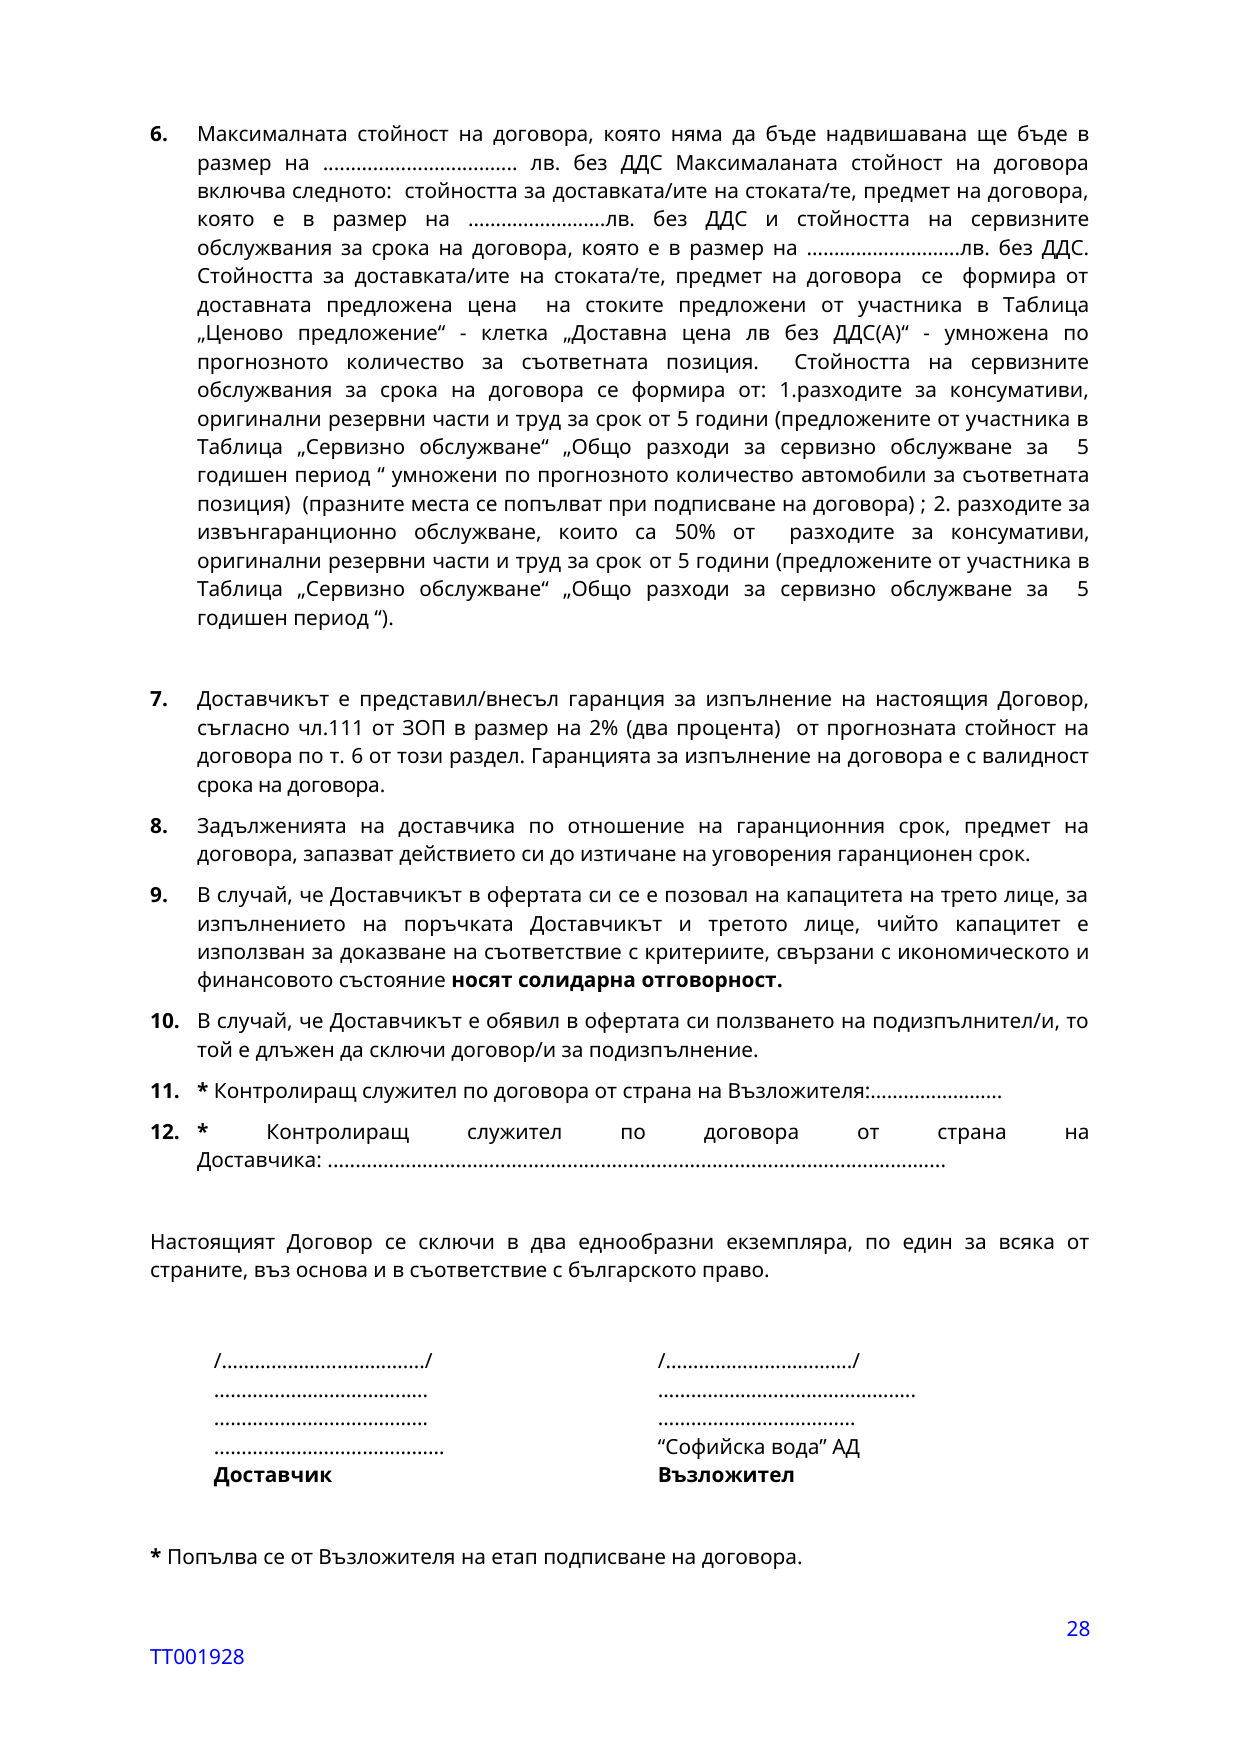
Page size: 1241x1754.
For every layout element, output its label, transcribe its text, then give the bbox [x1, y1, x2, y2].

list * Контролиращ служител по договора от страна на Възложителя:…………………... [150, 1076, 1090, 1104]
list В случай, че Доставчикът е обявил в офертата си ползването на подизпълнител/и, то той е длъжен да сключи договор/и за подизпълнение. [150, 1006, 1090, 1063]
text * Попълва се от Възложителя на етап подписване на договора. [150, 1542, 1090, 1571]
list Задълженията на доставчика по отношение на гаранционния срок, предмет на договора, запазват действието си до изтичане на уговорения гаранционен срок. [150, 811, 1090, 868]
table_header /………………………………./ ……………………………..…. ………………………………… …………………………………… Доставчик [203, 1346, 646, 1489]
list * Контролиращ служител по договора от страна на Доставчика: ............................................................................................................... [150, 1117, 1090, 1174]
list В случай, че Доставчикът в офертата си се е позовал на капацитета на трето лице, за изпълнението на поръчката Доставчикът и третото лице, чийто капацитет е използван за доказване на съответствие с критериите, свързани с икономическото и финансовото състояние носят солидарна отговорност. [150, 880, 1090, 994]
list Максималната стойност на договора, която няма да бъде надвишавана ще бъде в размер на ................................... лв. без ДДС Максималаната стойност на договора включва следното: стойността за доставката/ите на стоката/те, предмет на договора, която е в размер на …………………….лв. без ДДС и стойността на сервизните обслужвания за срока на договора, която е в размер на ……………………….лв. без ДДС. Стойността за доставката/ите на стоката/те, предмет на договора се формира от доставната предложена цена на стоките предложени от участника в Таблица „Ценово предложение“ - клетка „Доставна цена лв без ДДС(А)“ - умножена по прогнозното количество за съответната позиция. Стойността на сервизните обслужвания за срока на договора се формира от: 1.разходите за консумативи, оригинални резервни части и труд за срок от 5 години (предложените от участника в Таблица „Сервизно обслужване“ „Общо разходи за сервизно обслужване за 5 годишен период “ умножени по прогнозното количество автомобили за съответната позиция) (празните места се попълват при подписване на договора) ; 2. разходите за извънгаранционно обслужване, които са 50% от разходите за консумативи, оригинални резервни части и труд за срок от 5 години (предложените от участника в Таблица „Сервизно обслужване“ „Общо разходи за сервизно обслужване за 5 годишен период “). [150, 119, 1090, 631]
text Настоящият Договор се сключи в два еднообразни екземпляра, по един за всяка от страните, въз основа и в съответствие с българското право. [150, 1227, 1090, 1284]
list Доставчикът е представил/внесъл гаранция за изпълнение на настоящия Договор, съгласно чл.111 от ЗОП в размер на 2% (два процента) от прогнозната стойност на договора по т. 6 от този раздел. Гаранцията за изпълнение на договора е с валидност срока на договора. [150, 684, 1090, 798]
table_header /……………………………./ ……………………………………….. ……………………………… “Софийска вода” АД Възложител [646, 1346, 1090, 1489]
